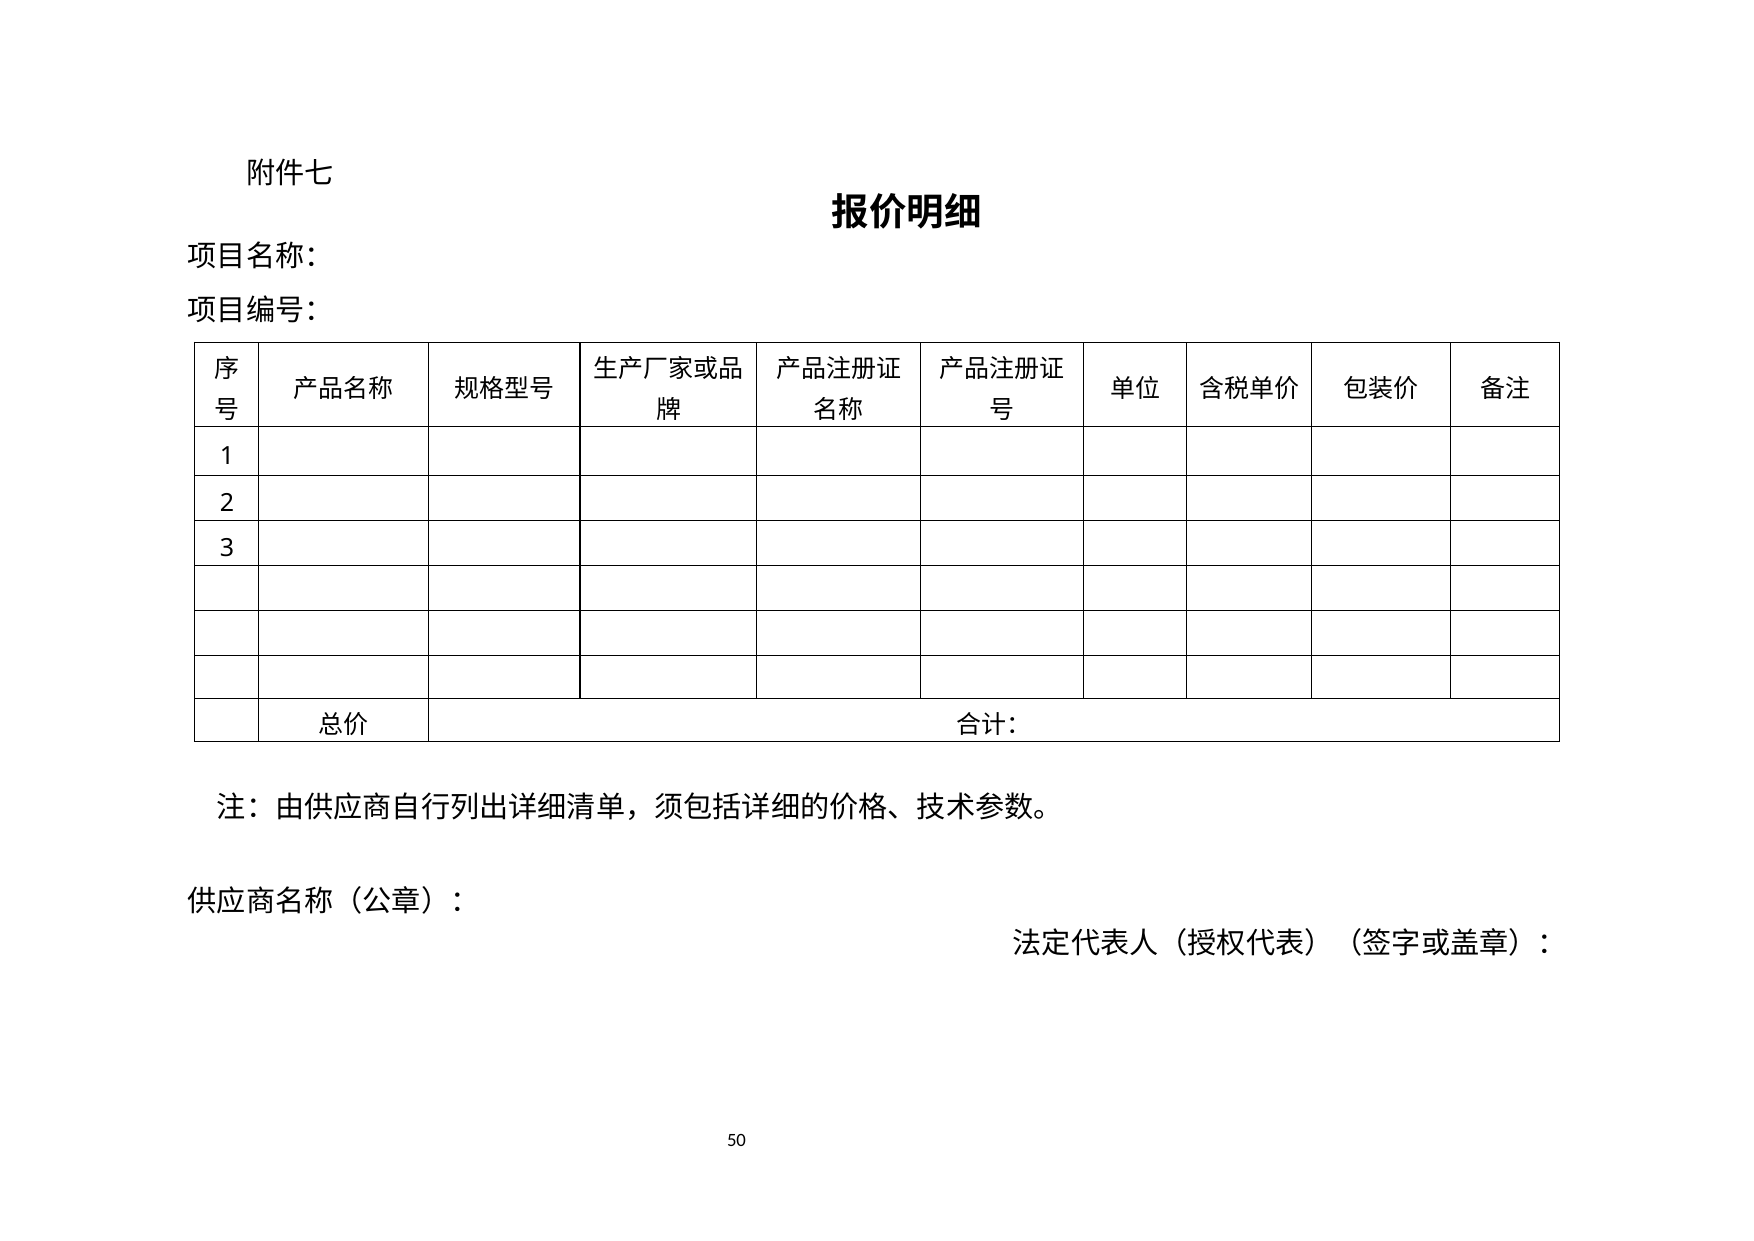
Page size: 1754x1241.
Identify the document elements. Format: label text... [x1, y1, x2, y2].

table_cell [259, 611, 428, 655]
table_cell [757, 476, 920, 520]
table_header 序号 [195, 343, 258, 426]
table_cell [1312, 476, 1450, 520]
table_cell [757, 656, 920, 698]
table_cell [1312, 566, 1450, 610]
table_cell 3 [195, 521, 258, 565]
table_cell [581, 656, 756, 698]
table_cell [1451, 611, 1559, 655]
text 法定代表人（授权代表）（签字或盖章）： [187, 920, 1566, 962]
table_cell [195, 566, 258, 610]
table_cell [921, 566, 1083, 610]
table_header 产品名称 [259, 343, 428, 426]
table_cell [1084, 476, 1186, 520]
table_header 规格型号 [429, 343, 579, 426]
table_cell [1451, 476, 1559, 520]
table_cell [1451, 427, 1559, 475]
table_cell [757, 566, 920, 610]
table_cell [429, 656, 579, 698]
table_cell [195, 656, 258, 698]
table_cell [1187, 476, 1311, 520]
table_cell [921, 611, 1083, 655]
table_cell [259, 427, 428, 475]
table_header 含税单价 [1187, 343, 1311, 426]
table_cell [1084, 427, 1186, 475]
table_header 单位 [1084, 343, 1186, 426]
table_cell [1187, 427, 1311, 475]
table_cell 1 [195, 427, 258, 475]
table_cell [429, 566, 579, 610]
table_cell [259, 566, 428, 610]
table_cell [1084, 521, 1186, 565]
table_cell [757, 521, 920, 565]
table_cell [1312, 521, 1450, 565]
table_cell [921, 656, 1083, 698]
table_cell [195, 699, 258, 741]
text 供应商名称（公章）： [187, 878, 1566, 920]
table_cell 总价 [259, 699, 428, 741]
table_header 生产厂家或品牌 [581, 343, 756, 426]
table_cell [581, 611, 756, 655]
text 报价明细 [187, 192, 1566, 233]
table_cell [1084, 656, 1186, 698]
table_cell [259, 656, 428, 698]
table_header 备注 [1451, 343, 1559, 426]
table_cell [1084, 566, 1186, 610]
table_cell [757, 427, 920, 475]
table_cell [1187, 521, 1311, 565]
table_cell [757, 611, 920, 655]
table_cell [429, 521, 579, 565]
table_cell [1312, 611, 1450, 655]
table_cell [429, 476, 579, 520]
table_cell [921, 476, 1083, 520]
table_header 产品注册证号 [921, 343, 1083, 426]
table_cell [581, 476, 756, 520]
table_cell [429, 427, 579, 475]
text 项目编号： [187, 287, 1566, 329]
table_cell [1187, 611, 1311, 655]
table_cell [1187, 656, 1311, 698]
table_cell [429, 611, 579, 655]
table_cell [1451, 566, 1559, 610]
table_cell [581, 521, 756, 565]
table_cell 2 [195, 476, 258, 520]
table_cell [1312, 656, 1450, 698]
table_cell [1187, 566, 1311, 610]
table_cell [259, 476, 428, 520]
text 项目名称： [187, 233, 1566, 275]
text 注：由供应商自行列出详细清单，须包括详细的价格、技术参数。 [187, 783, 1566, 826]
table_cell [195, 611, 258, 655]
table_header 包装价 [1312, 343, 1450, 426]
table_cell [1451, 521, 1559, 565]
table_cell [1084, 611, 1186, 655]
table_cell [259, 521, 428, 565]
text 附件七 [187, 150, 1566, 192]
table_cell [581, 427, 756, 475]
table_cell [1312, 427, 1450, 475]
table_cell 合计： [429, 699, 1559, 741]
table_cell [1451, 656, 1559, 698]
table_cell [921, 521, 1083, 565]
table_cell [581, 566, 756, 610]
table_cell [921, 427, 1083, 475]
table_header 产品注册证名称 [757, 343, 920, 426]
